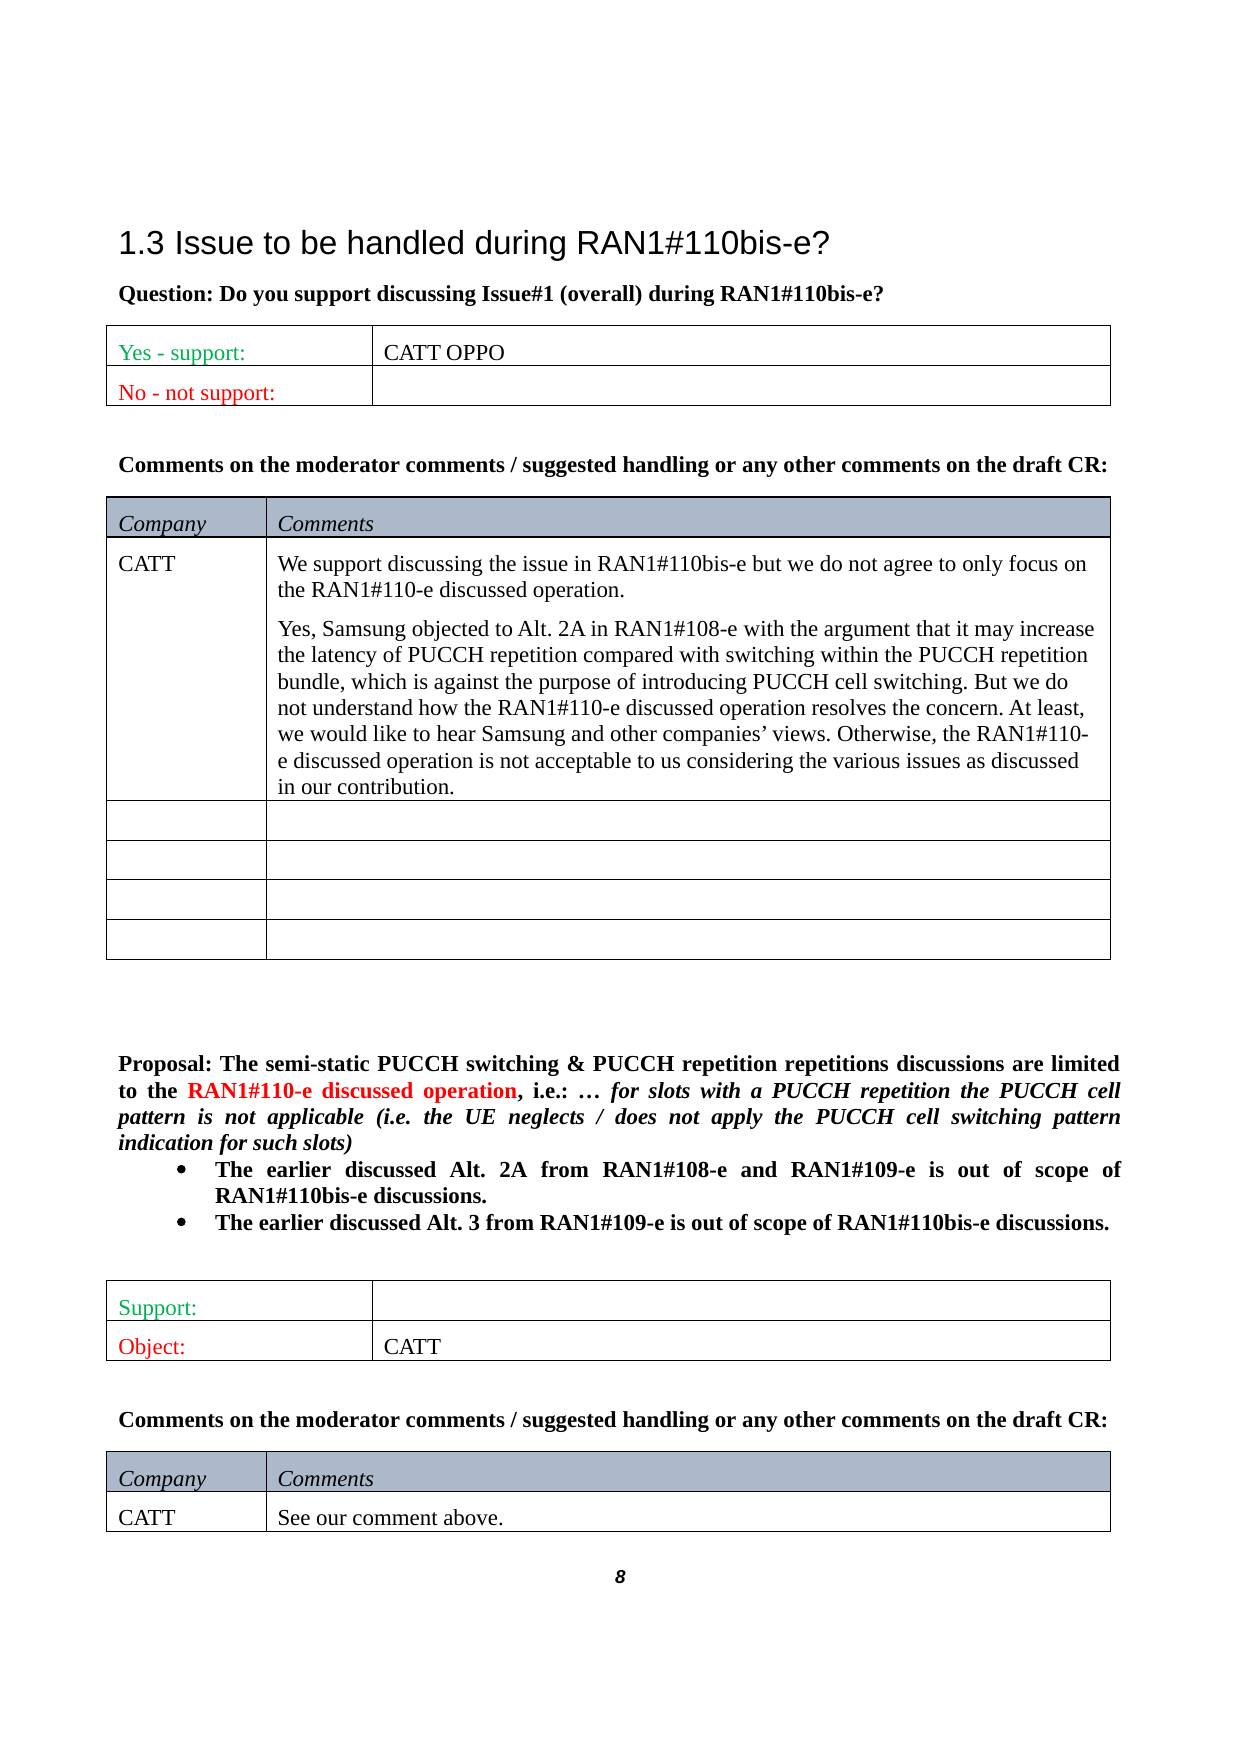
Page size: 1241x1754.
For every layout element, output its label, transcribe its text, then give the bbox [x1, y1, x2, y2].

list The earlier discussed Alt. 3 from RAN1#109-e is out of scope of RAN1#110bis-e discussions. [177, 1208, 1122, 1235]
table_cell CATT [373, 1321, 1110, 1360]
list Issue to be handled during RAN1#110bis-e? [118, 223, 1122, 262]
table_header [373, 1281, 1110, 1320]
table_cell [107, 841, 266, 879]
table_cell [267, 801, 1110, 839]
table_cell [373, 366, 1110, 405]
table_cell We support discussing the issue in RAN1#110bis-e but we do not agree to only focus on the RAN1#110-e discussed operation. Yes, Samsung objected to Alt. 2A in RAN1#108-e with the argument that it may increase the latency of PUCCH repetition compared with switching within the PUCCH repetition bundle, which is against the purpose of introducing PUCCH cell switching. But we do not understand how the RAN1#110-e discussed operation resolves the concern. At least, we would like to hear Samsung and other companies’ views. Otherwise, the RAN1#110-e discussed operation is not acceptable to us considering the various issues as discussed in our contribution. [267, 538, 1110, 799]
table_header Comments [267, 498, 1110, 536]
table_header Company [107, 498, 266, 536]
table_header Comments [267, 1452, 1110, 1491]
table_header Support: [107, 1281, 372, 1320]
table_cell CATT [107, 538, 266, 799]
list The earlier discussed Alt. 2A from RAN1#108-e and RAN1#109-e is out of scope of RAN1#110bis-e discussions. [177, 1156, 1122, 1208]
table_cell [107, 920, 266, 959]
table_header Yes - support: [107, 326, 372, 365]
table_cell [107, 801, 266, 839]
table_cell Object: [107, 1321, 372, 1360]
text Question: Do you support discussing Issue#1 (overall) during RAN1#110bis-e? [118, 280, 1122, 307]
table_cell [267, 880, 1110, 919]
text Comments on the moderator comments / suggested handling or any other comments on the draft CR: [118, 1406, 1122, 1432]
table_cell [107, 880, 266, 919]
table_cell CATT [107, 1492, 266, 1531]
table_cell See our comment above. [267, 1492, 1110, 1531]
table_header CATT OPPO [373, 326, 1110, 365]
table_cell [267, 920, 1110, 959]
table_cell [267, 841, 1110, 879]
text Comments on the moderator comments / suggested handling or any other comments on the draft CR: [118, 451, 1122, 478]
table_header Company [107, 1452, 266, 1491]
text Proposal: The semi-static PUCCH switching & PUCCH repetition repetitions discussions are limited to the RAN1#110-e discussed operation, i.e.: … for slots with a PUCCH repetition the PUCCH cell pattern is not applicable (i.e. the UE neglects / does not apply the PUCCH cell switching pattern indication for such slots) [118, 1050, 1122, 1156]
table_cell No - not support: [107, 366, 372, 405]
